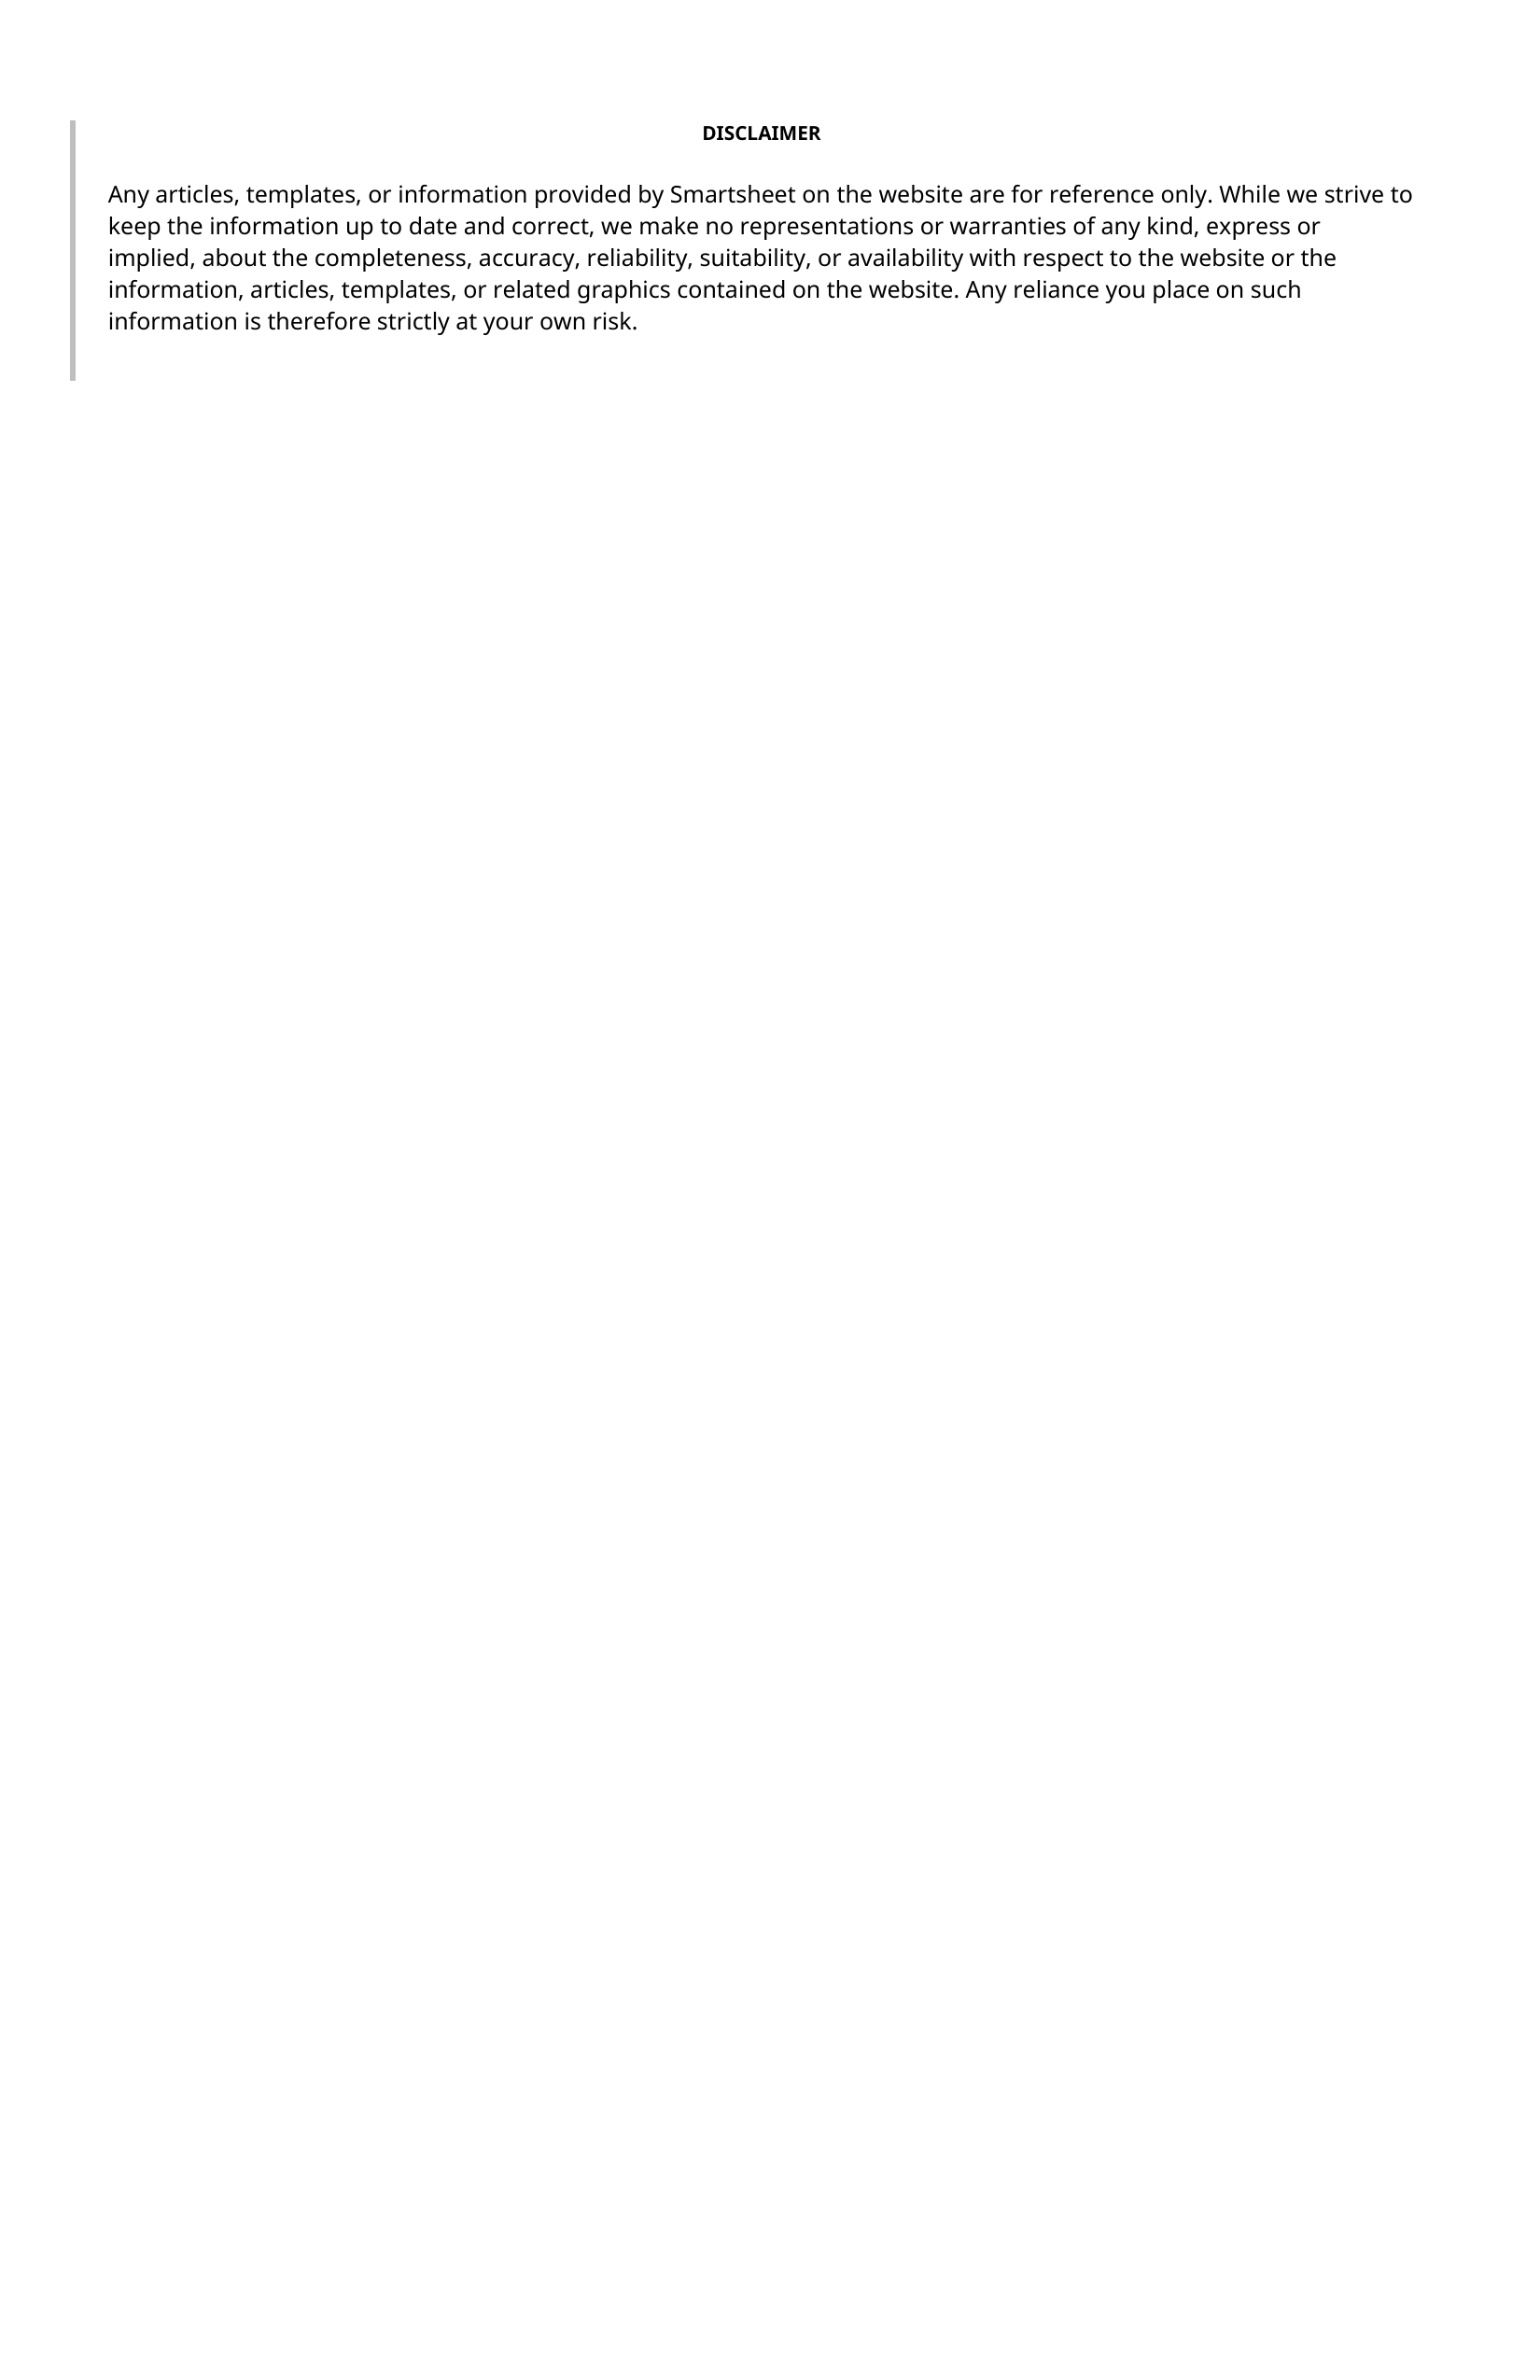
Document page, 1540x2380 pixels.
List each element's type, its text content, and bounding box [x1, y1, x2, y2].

table_header DISCLAIMER Any articles, templates, or information provided by Smartsheet on the website are for reference only. While we strive to keep the information up to date and correct, we make no representations or warranties of any kind, express or implied, about the completeness, accuracy, reliability, suitability, or availability with respect to the website or the information, articles, templates, or related graphics contained on the website. Any reliance you place on such information is therefore strictly at your own risk. [76, 120, 1426, 381]
